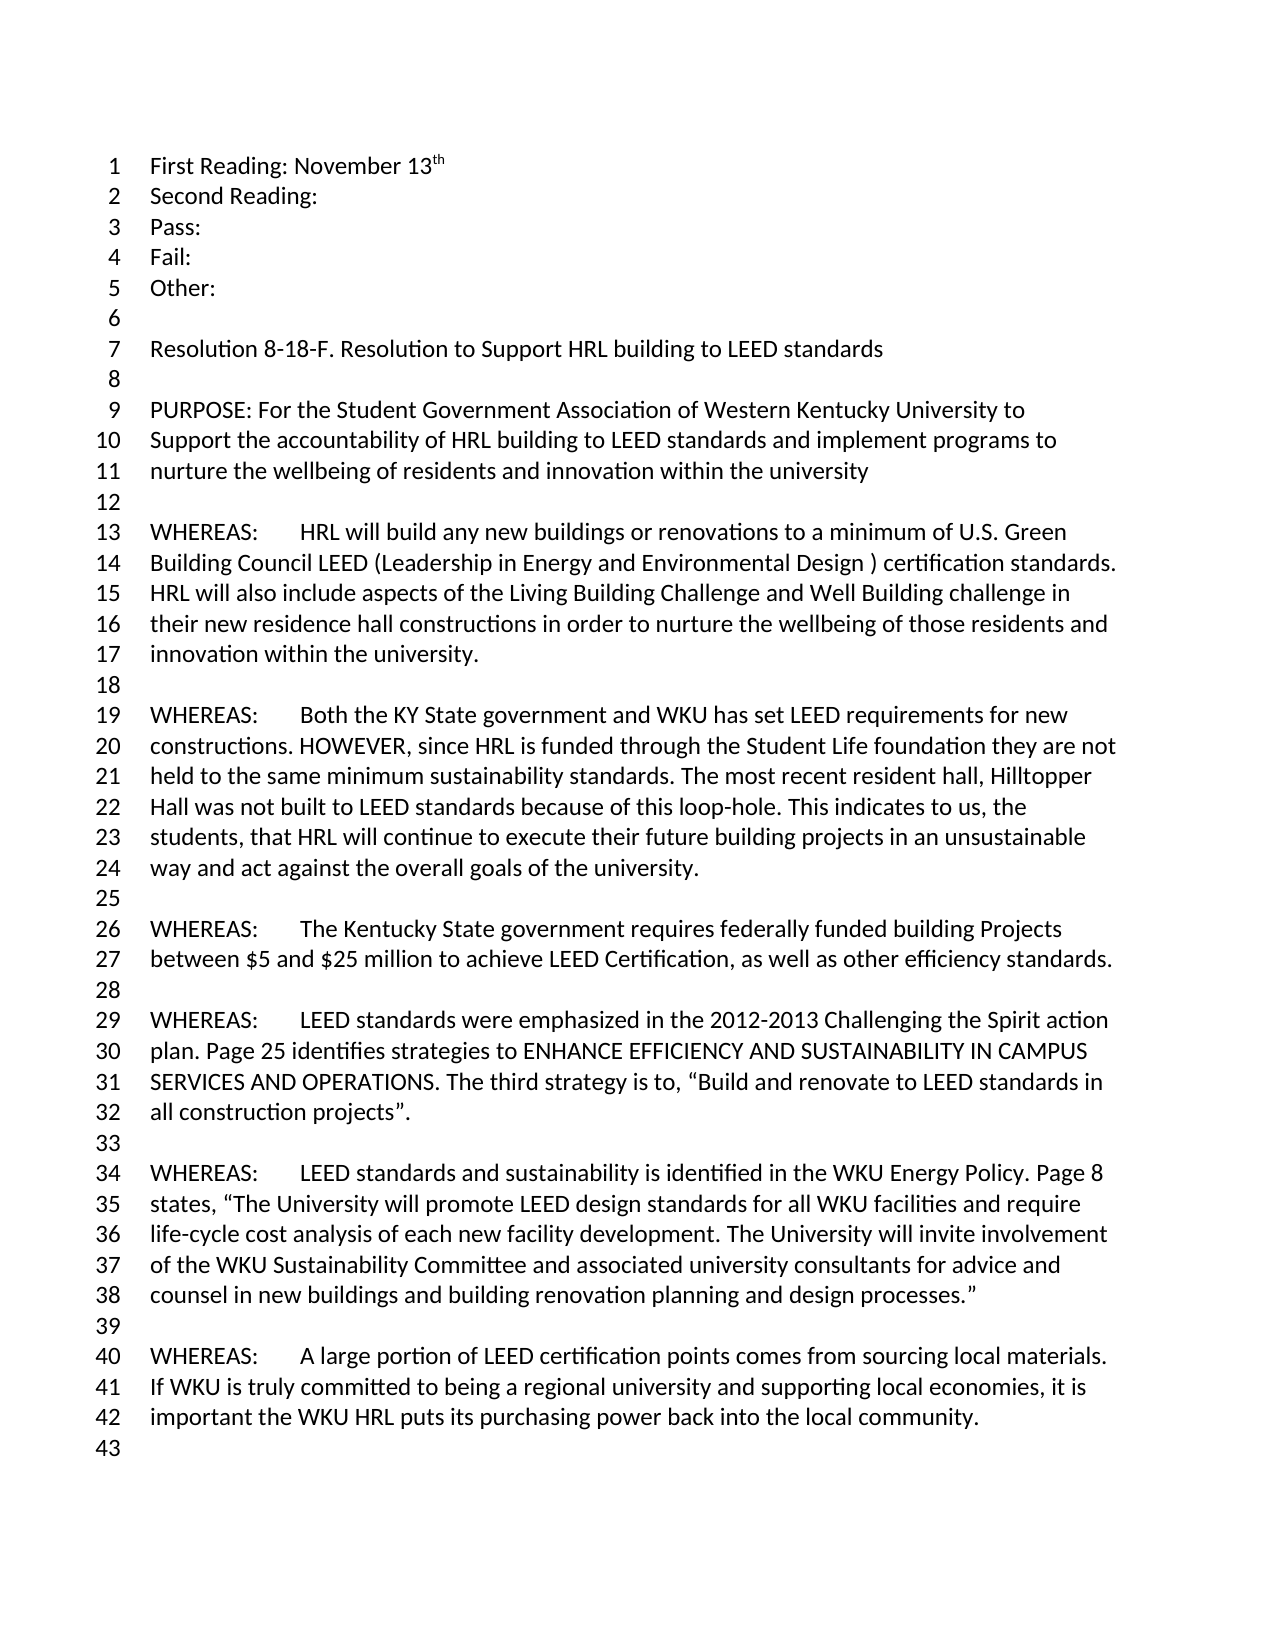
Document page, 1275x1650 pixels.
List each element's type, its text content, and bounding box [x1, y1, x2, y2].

text Other: [150, 272, 1125, 303]
text WHEREAS: LEED standards and sustainability is identified in the WKU Energy Policy. Page 8 states, “The University will promote LEED design standards for all WKU facilities and require life-cycle cost analysis of each new facility development. The University will invite involvement of the WKU Sustainability Committee and associated university consultants for advice and counsel in new buildings and building renovation planning and design processes.” [150, 1157, 1125, 1310]
text PURPOSE: For the Student Government Association of Western Kentucky University to [150, 394, 1125, 425]
text Fail: [150, 242, 1125, 272]
text First Reading: November 13th [150, 150, 1125, 181]
text WHEREAS: The Kentucky State government requires federally funded building Projects between $5 and $25 million to achieve LEED Certification, as well as other efficiency standards. [150, 913, 1125, 974]
text WHEREAS: LEED standards were emphasized in the 2012-2013 Challenging the Spirit action plan. Page 25 identifies strategies to ENHANCE EFFICIENCY AND SUSTAINABILITY IN CAMPUS SERVICES AND OPERATIONS. The third strategy is to, “Build and renovate to LEED standards in all construction projects”. [150, 1004, 1125, 1127]
text Resolution 8-18-F. Resolution to Support HRL building to LEED standards [150, 333, 1125, 364]
text Pass: [150, 211, 1125, 242]
text WHEREAS: A large portion of LEED certification points comes from sourcing local materials. If WKU is truly committed to being a regional university and supporting local economies, it is important the WKU HRL puts its purchasing power back into the local community. [150, 1340, 1125, 1432]
text Second Reading: [150, 181, 1125, 211]
text Support the accountability of HRL building to LEED standards and implement programs to nurture the wellbeing of residents and innovation within the university [150, 425, 1125, 486]
text WHEREAS: Both the KY State government and WKU has set LEED requirements for new constructions. HOWEVER, since HRL is funded through the Student Life foundation they are not held to the same minimum sustainability standards. The most recent resident hall, Hilltopper Hall was not built to LEED standards because of this loop-hole. This indicates to us, the students, that HRL will continue to execute their future building projects in an unsustainable way and act against the overall goals of the university. [150, 699, 1125, 882]
text WHEREAS: HRL will build any new buildings or renovations to a minimum of U.S. Green Building Council LEED (Leadership in Energy and Environmental Design ) certification standards. HRL will also include aspects of the Living Building Challenge and Well Building challenge in their new residence hall constructions in order to nurture the wellbeing of those residents and innovation within the university. [150, 516, 1125, 669]
